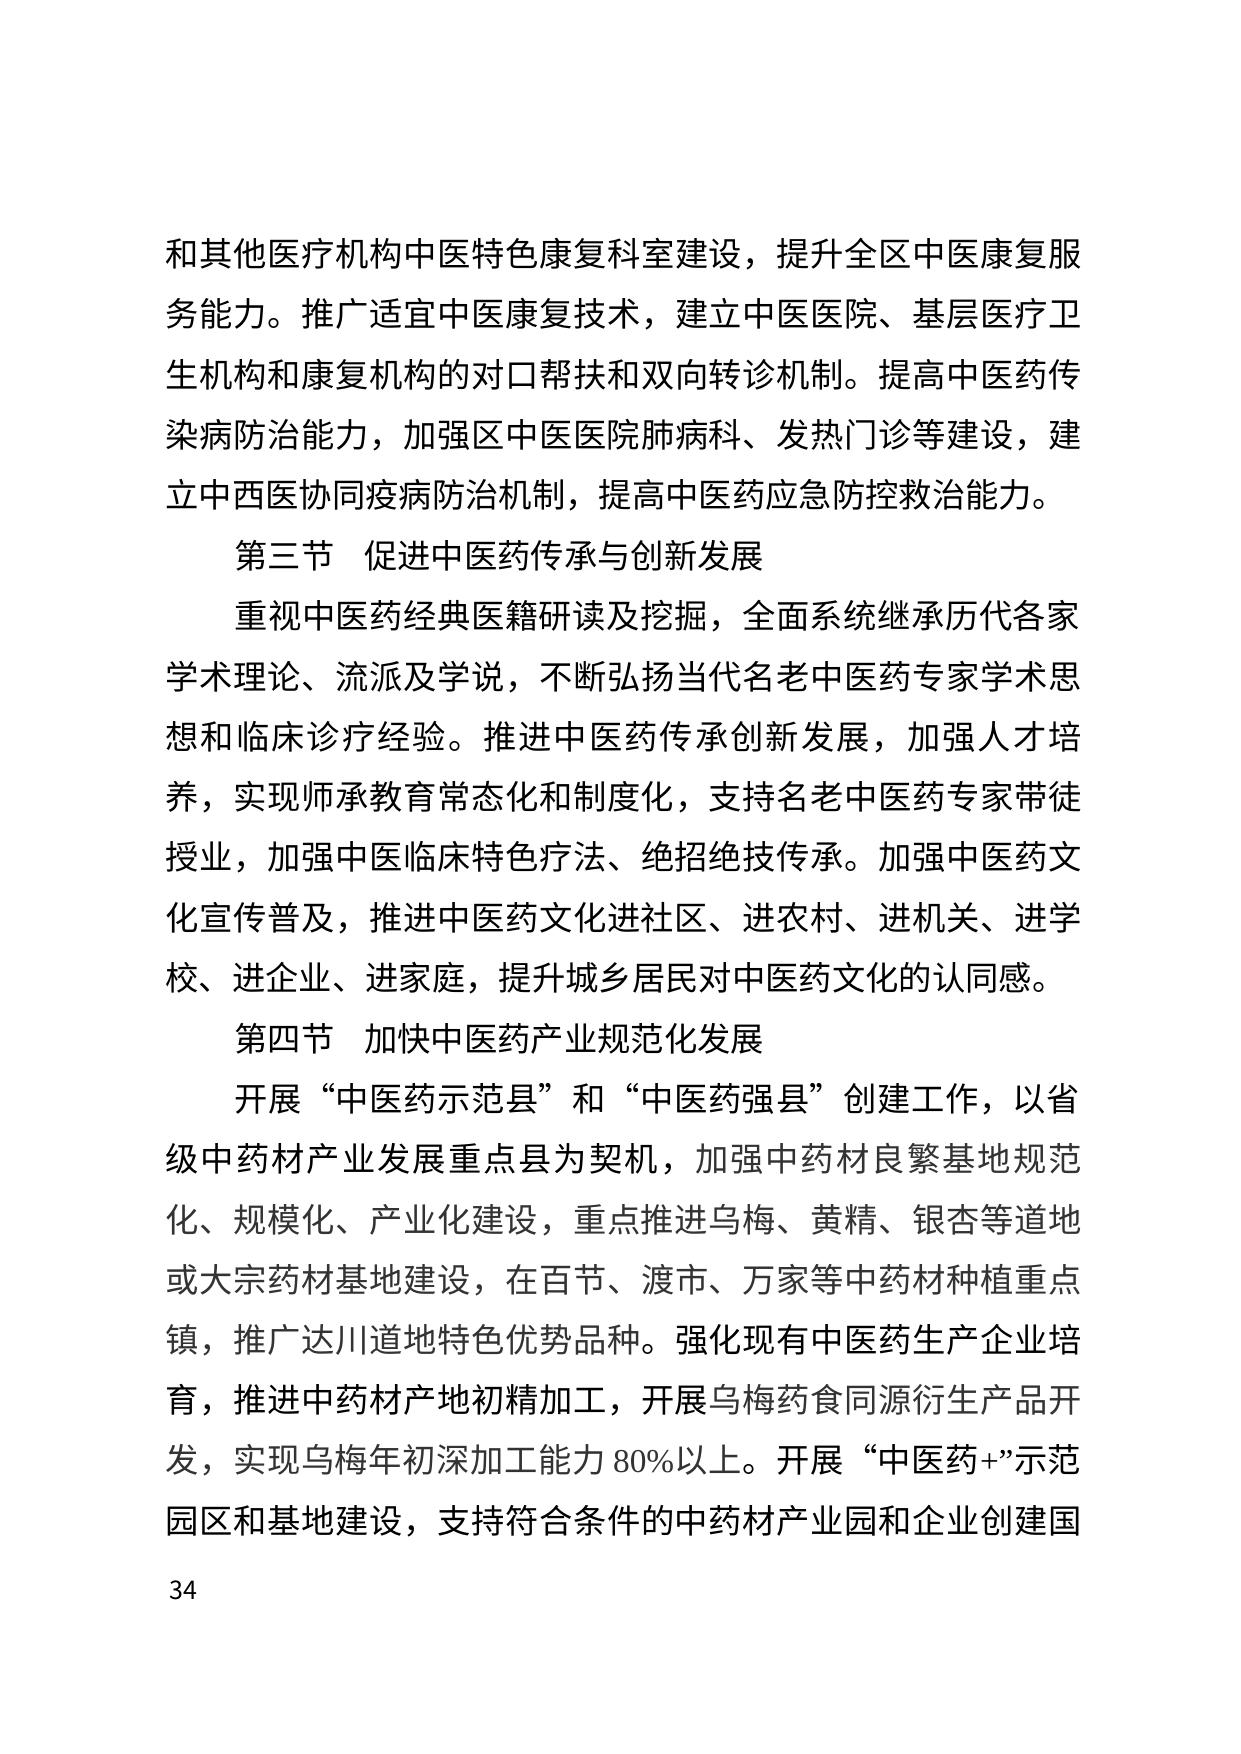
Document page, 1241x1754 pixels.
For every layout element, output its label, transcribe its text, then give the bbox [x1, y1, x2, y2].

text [165, 1302, 1081, 1545]
text 第四节 加快中医药产业规范化发展 [165, 1003, 1081, 1063]
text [165, 218, 1081, 519]
text 第三节 促进中医药传承与创新发展 [165, 520, 1081, 580]
text 重视中医药经典医籍研读及挖掘，全面系统继承历代各家学术理论、流派及学说，不断弘扬当代名老中医药专家学术思想和临床诊疗经验。推进中医药传承创新发展，加强人才培养，实现师承教育常态化和制度化，支持名老中医药专家带徒授业，加强中医临床特色疗法、绝招绝技传承。加强中医药文化宣传普及，推进中医药文化进社区、进农村、进机关、进学校、进企业、进家庭，提升城乡居民对中医药文化的认同感。 [165, 581, 1081, 1002]
